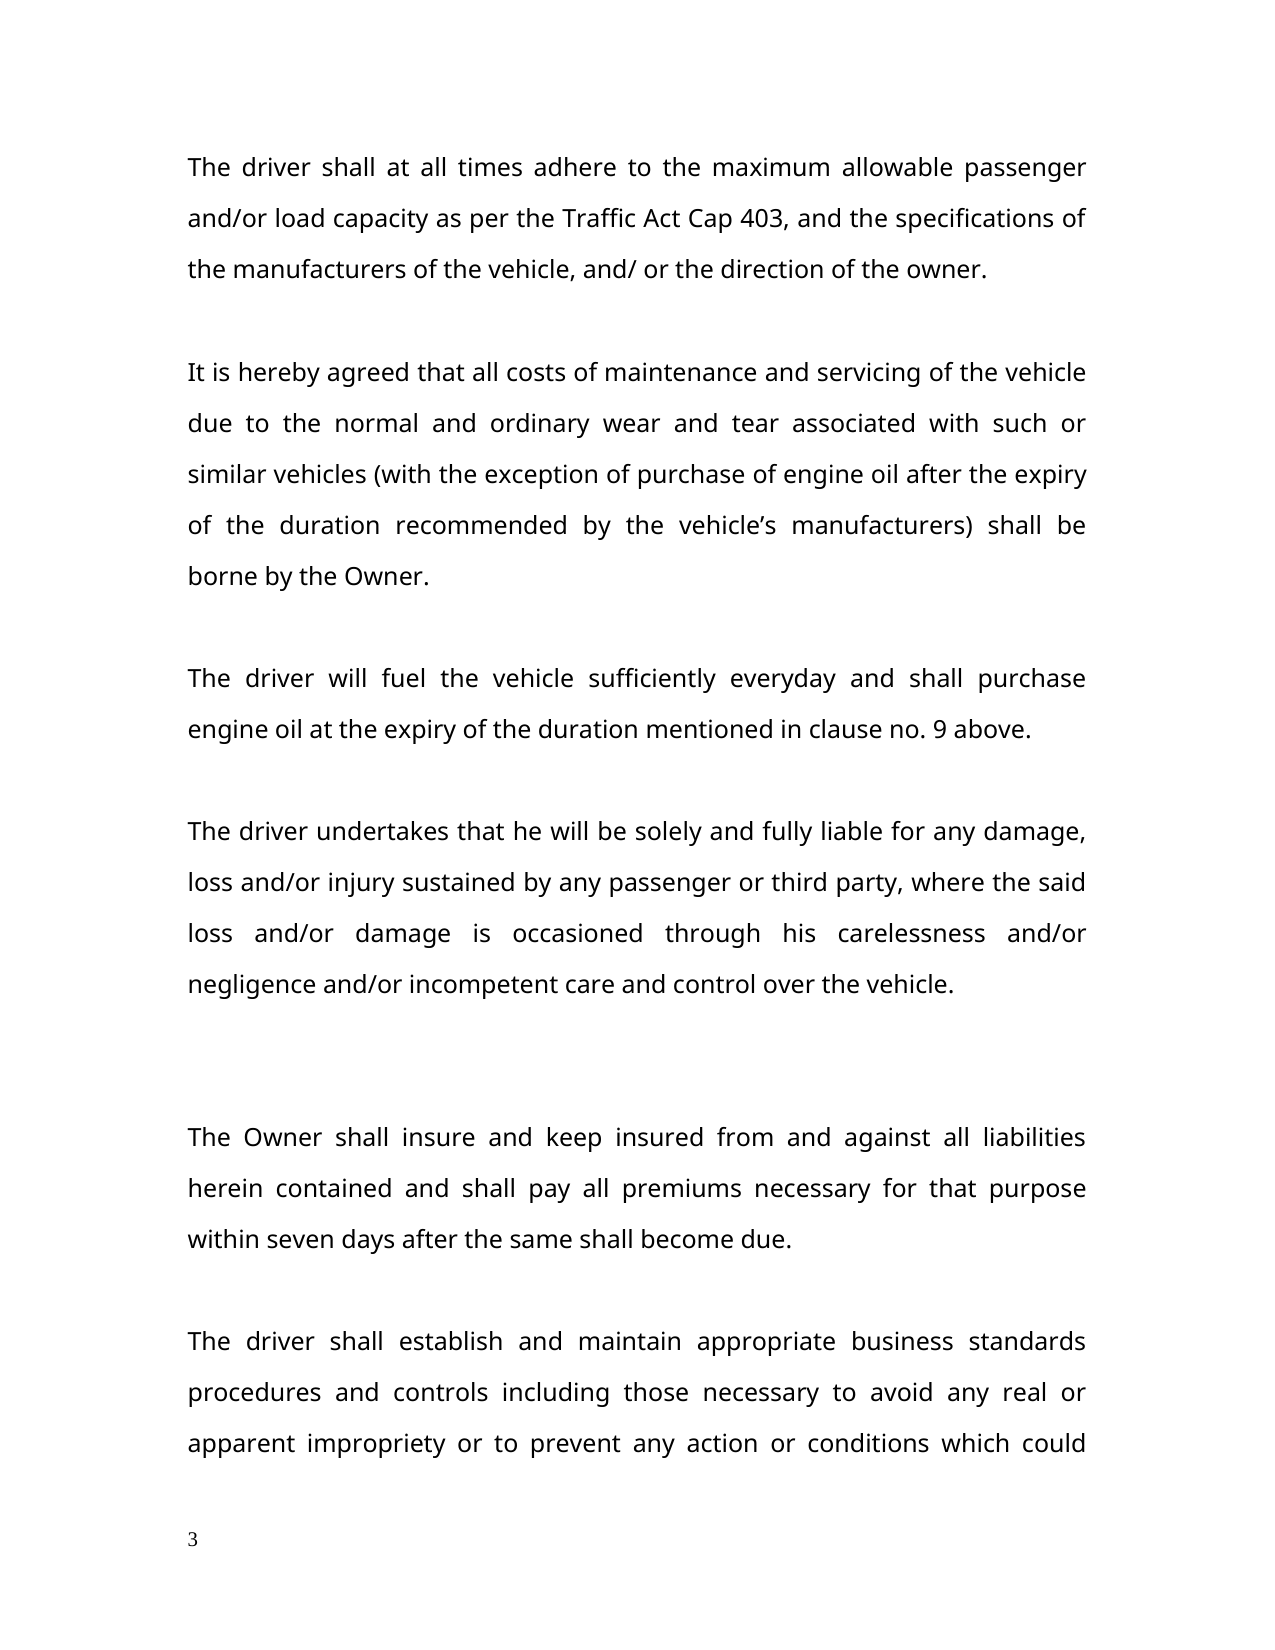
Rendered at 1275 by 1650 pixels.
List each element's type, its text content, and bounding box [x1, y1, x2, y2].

text The driver will fuel the vehicle sufficiently everyday and shall purchase engine oil at the expiry of the duration mentioned in clause no. 9 above. [187, 660, 1088, 746]
text The driver undertakes that he will be solely and fully liable for any damage, loss and/or injury sustained by any passenger or third party, where the said loss and/or damage is occasioned through his carelessness and/or negligence and/or incompetent care and control over the vehicle. [187, 813, 1088, 1001]
text The driver shall at all times adhere to the maximum allowable passenger and/or load capacity as per the Traffic Act Cap 403, and the specifications of the manufacturers of the vehicle, and/ or the direction of the owner. [187, 150, 1088, 286]
text The Owner shall insure and keep insured from and against all liabilities herein contained and shall pay all premiums necessary for that purpose within seven days after the same shall become due. [187, 1120, 1088, 1256]
text It is hereby agreed that all costs of maintenance and servicing of the vehicle due to the normal and ordinary wear and tear associated with such or similar vehicles (with the exception of purchase of engine oil after the expiry of the duration recommended by the vehicle’s manufacturers) shall be borne by the Owner. [187, 354, 1088, 592]
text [187, 1324, 1088, 1460]
